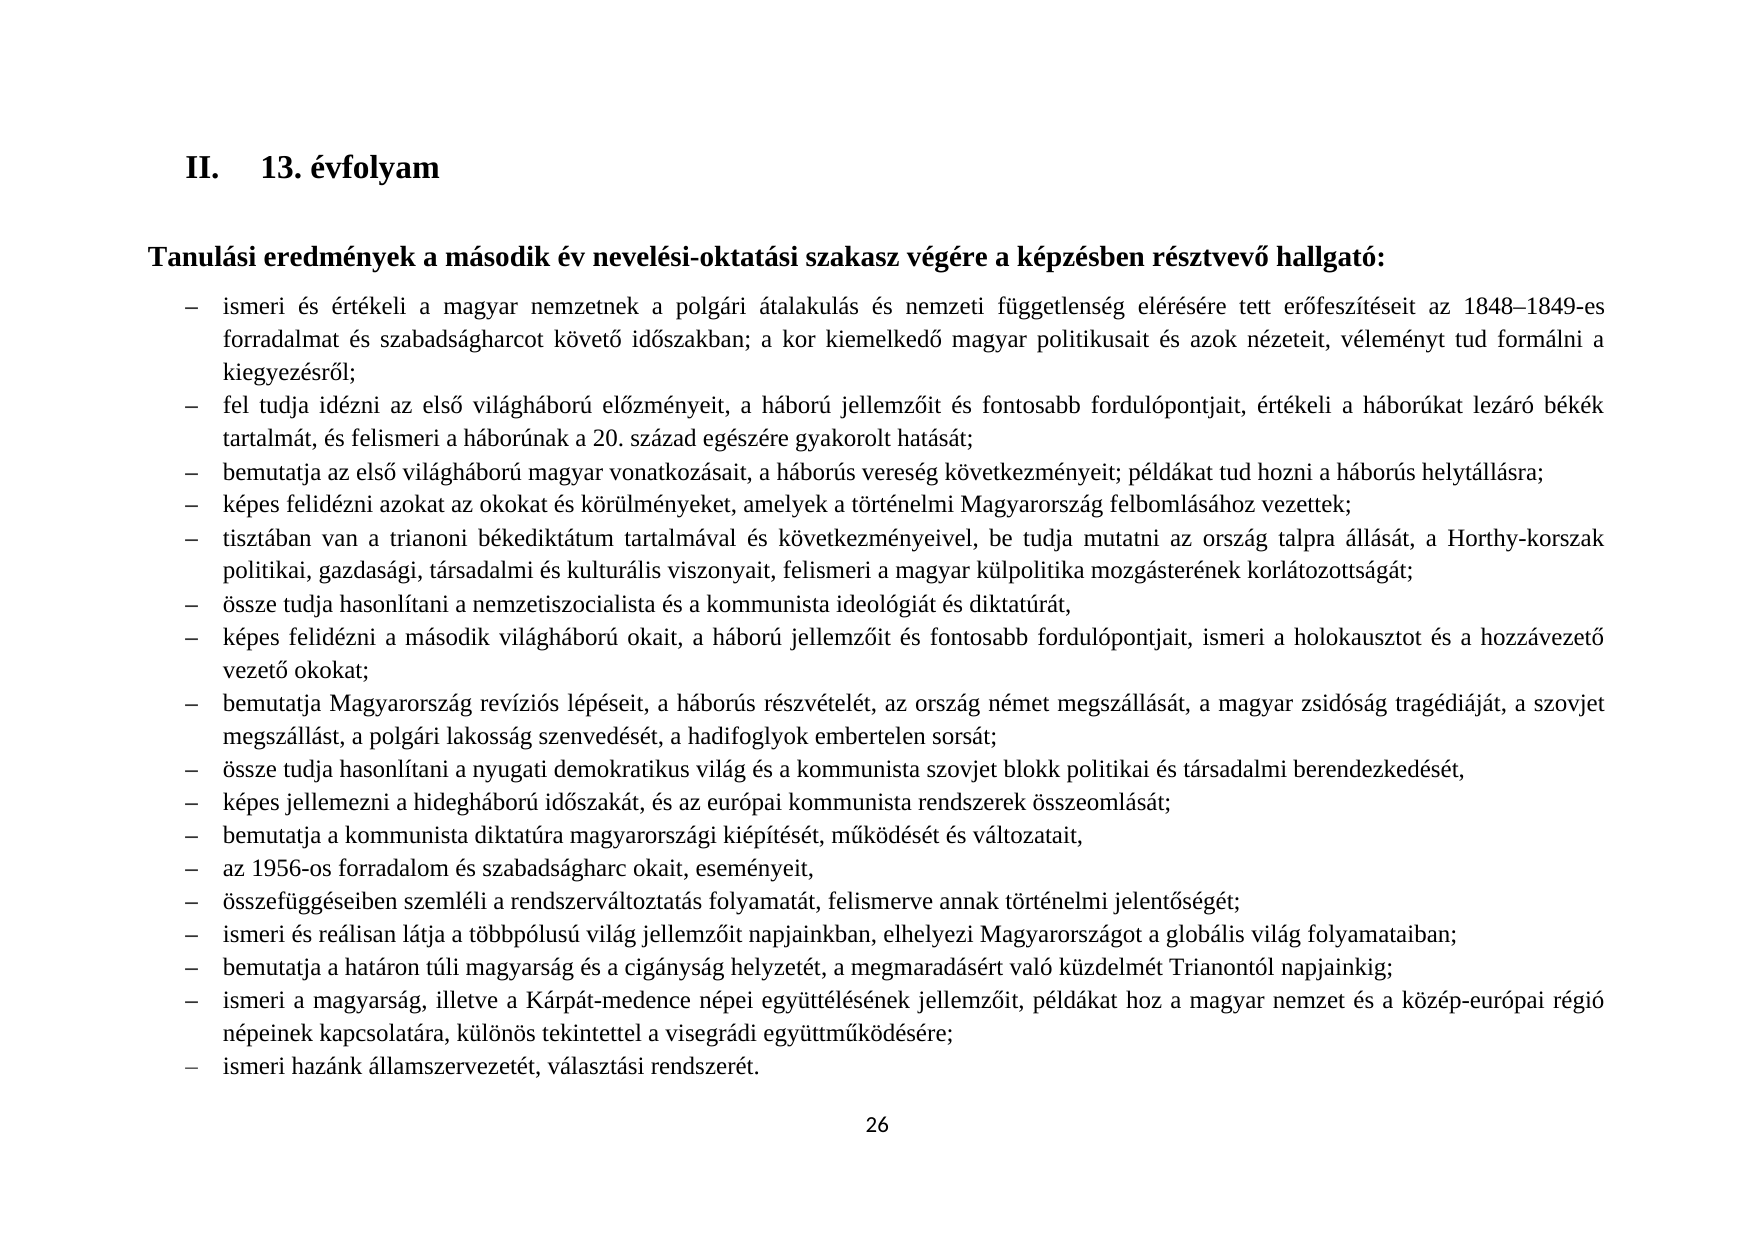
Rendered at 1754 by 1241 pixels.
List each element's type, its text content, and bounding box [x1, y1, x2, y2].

list ismeri a magyarság, illetve a Kárpát-medence népei együttélésének jellemzőit, példákat hoz a magyar nemzet és a közép-európai régió népeinek kapcsolatára, különös tekintettel a visegrádi együttműködésére; [185, 985, 1606, 1047]
list bemutatja a határon túli magyarság és a cigányság helyzetét, a megmaradásért való küzdelmét Trianontól napjainkig; [185, 952, 1606, 981]
list tisztában van a trianoni békediktátum tartalmával és következményeivel, be tudja mutatni az ország talpra állását, a Horthy-korszak politikai, gazdasági, társadalmi és kulturális viszonyait, felismeri a magyar külpolitika mozgásterének korlátozottságát; [185, 523, 1606, 584]
list képes felidézni a második világháború okait, a háború jellemzőit és fontosabb fordulópontjait, ismeri a holokausztot és a hozzávezető vezető okokat; [185, 622, 1606, 683]
list ismeri hazánk államszervezetét, választási rendszerét. [185, 1051, 1606, 1080]
list bemutatja Magyarország revíziós lépéseit, a háborús részvételét, az ország német megszállását, a magyar zsidóság tragédiáját, a szovjet megszállást, a polgári lakosság szenvedését, a hadifoglyok embertelen sorsát; [185, 688, 1606, 749]
list képes jellemezni a hidegháború időszakát, és az európai kommunista rendszerek összeomlását; [185, 787, 1606, 816]
list össze tudja hasonlítani a nyugati demokratikus világ és a kommunista szovjet blokk politikai és társadalmi berendezkedését, [185, 754, 1606, 782]
list képes felidézni azokat az okokat és körülményeket, amelyek a történelmi Magyarország felbomlásához vezettek; [185, 489, 1606, 518]
list összefüggéseiben szemléli a rendszerváltoztatás folyamatát, felismerve annak történelmi jelentőségét; [185, 886, 1606, 914]
list bemutatja az első világháború magyar vonatkozásait, a háborús vereség következményeit; példákat tud hozni a háborús helytállásra; [185, 457, 1606, 485]
list ismeri és reálisan látja a többpólusú világ jellemzőit napjainkban, elhelyezi Magyarországot a globális világ folyamataiban; [185, 919, 1606, 948]
list 13. évfolyam [185, 148, 1606, 186]
list bemutatja a kommunista diktatúra magyarországi kiépítését, működését és változatait, [185, 820, 1606, 848]
list fel tudja idézni az első világháború előzményeit, a háború jellemzőit és fontosabb fordulópontjait, értékeli a háborúkat lezáró békék tartalmát, és felismeri a háborúnak a 20. század egészére gyakorolt hatását; [185, 391, 1606, 452]
text Tanulási eredmények a második év nevelési-oktatási szakasz végére a képzésben résztvevő hallgató: [148, 239, 1606, 273]
list össze tudja hasonlítani a nemzetiszocialista és a kommunista ideológiát és diktatúrát, [185, 589, 1606, 617]
list az 1956-os forradalom és szabadságharc okait, eseményeit, [185, 853, 1606, 882]
list ismeri és értékeli a magyar nemzetnek a polgári átalakulás és nemzeti függetlenség elérésére tett erőfeszítéseit az 1848–1849-es forradalmat és szabadságharcot követő időszakban; a kor kiemelkedő magyar politikusait és azok nézeteit, véleményt tud formálni a kiegyezésről; [185, 291, 1606, 386]
